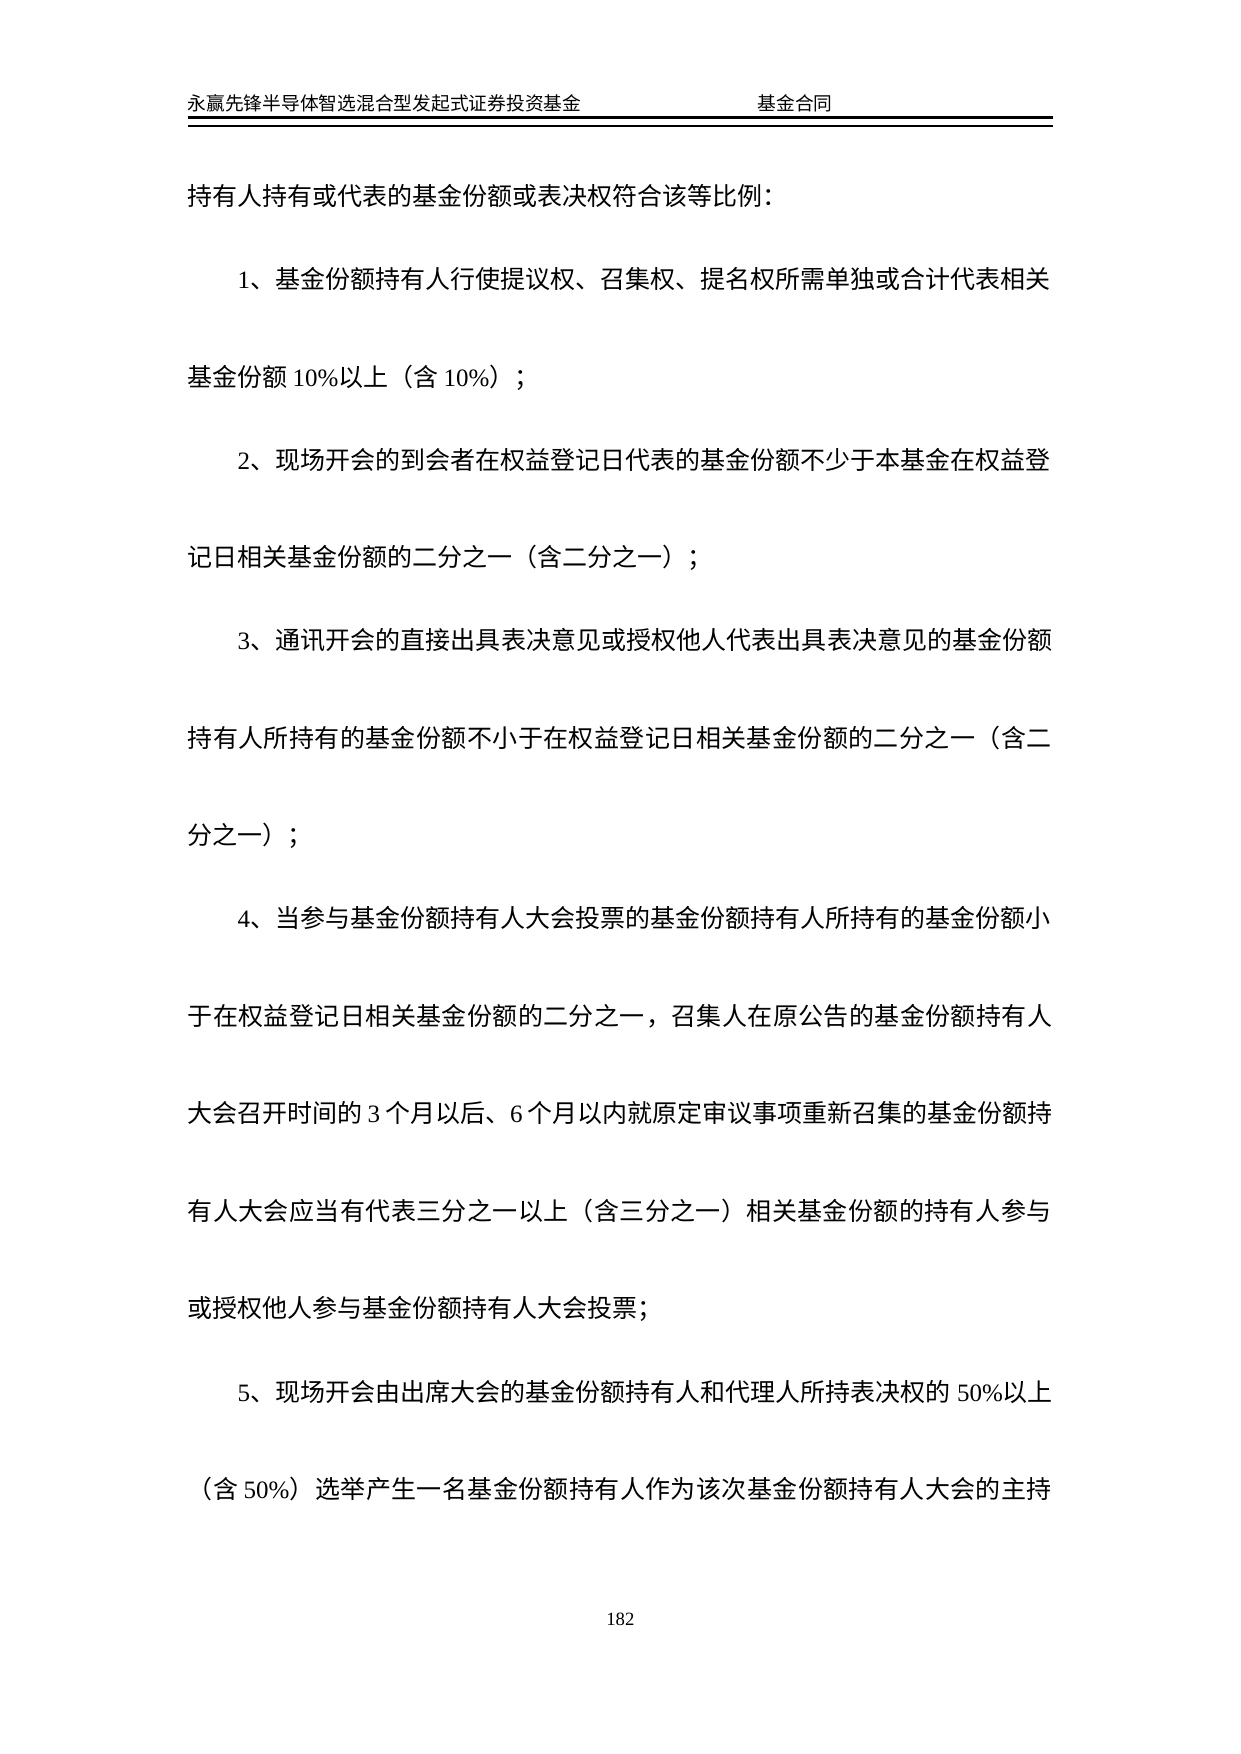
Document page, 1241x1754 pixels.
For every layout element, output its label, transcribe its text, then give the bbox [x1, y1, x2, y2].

text 1、基金份额持有人行使提议权、召集权、提名权所需单独或合计代表相关基金份额10%以上（含10%）； [187, 245, 1053, 408]
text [187, 162, 1053, 227]
text 3、通讯开会的直接出具表决意见或授权他人代表出具表决意见的基金份额持有人所持有的基金份额不小于在权益登记日相关基金份额的二分之一（含二分之一）； [187, 606, 1053, 866]
text 4、当参与基金份额持有人大会投票的基金份额持有人所持有的基金份额小于在权益登记日相关基金份额的二分之一，召集人在原公告的基金份额持有人大会召开时间的3个月以后、6个月以内就原定审议事项重新召集的基金份额持有人大会应当有代表三分之一以上（含三分之一）相关基金份额的持有人参与或授权他人参与基金份额持有人大会投票； [187, 884, 1053, 1339]
text 2、现场开会的到会者在权益登记日代表的基金份额不少于本基金在权益登记日相关基金份额的二分之一（含二分之一）； [187, 426, 1053, 588]
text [187, 1358, 1053, 1520]
